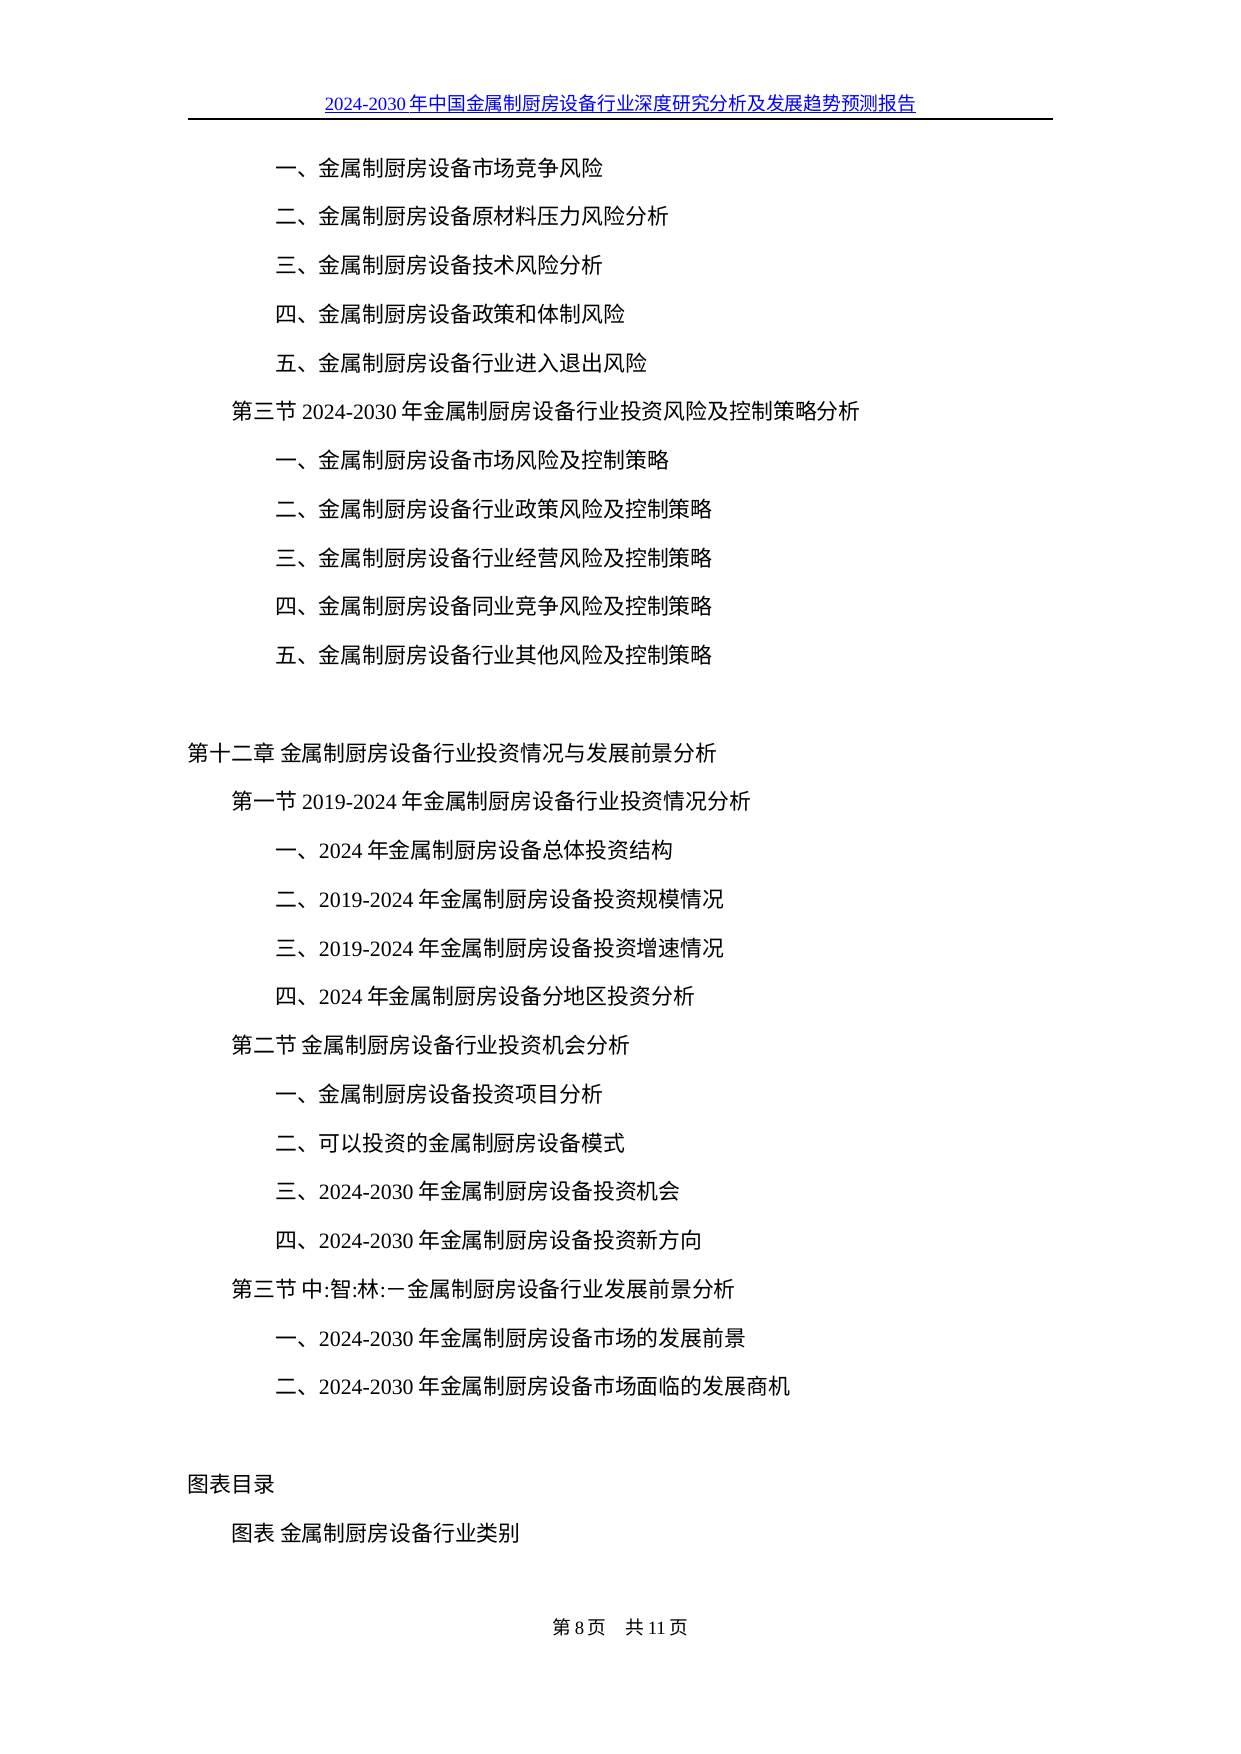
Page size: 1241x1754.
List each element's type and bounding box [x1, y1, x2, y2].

text [187, 150, 1053, 1548]
